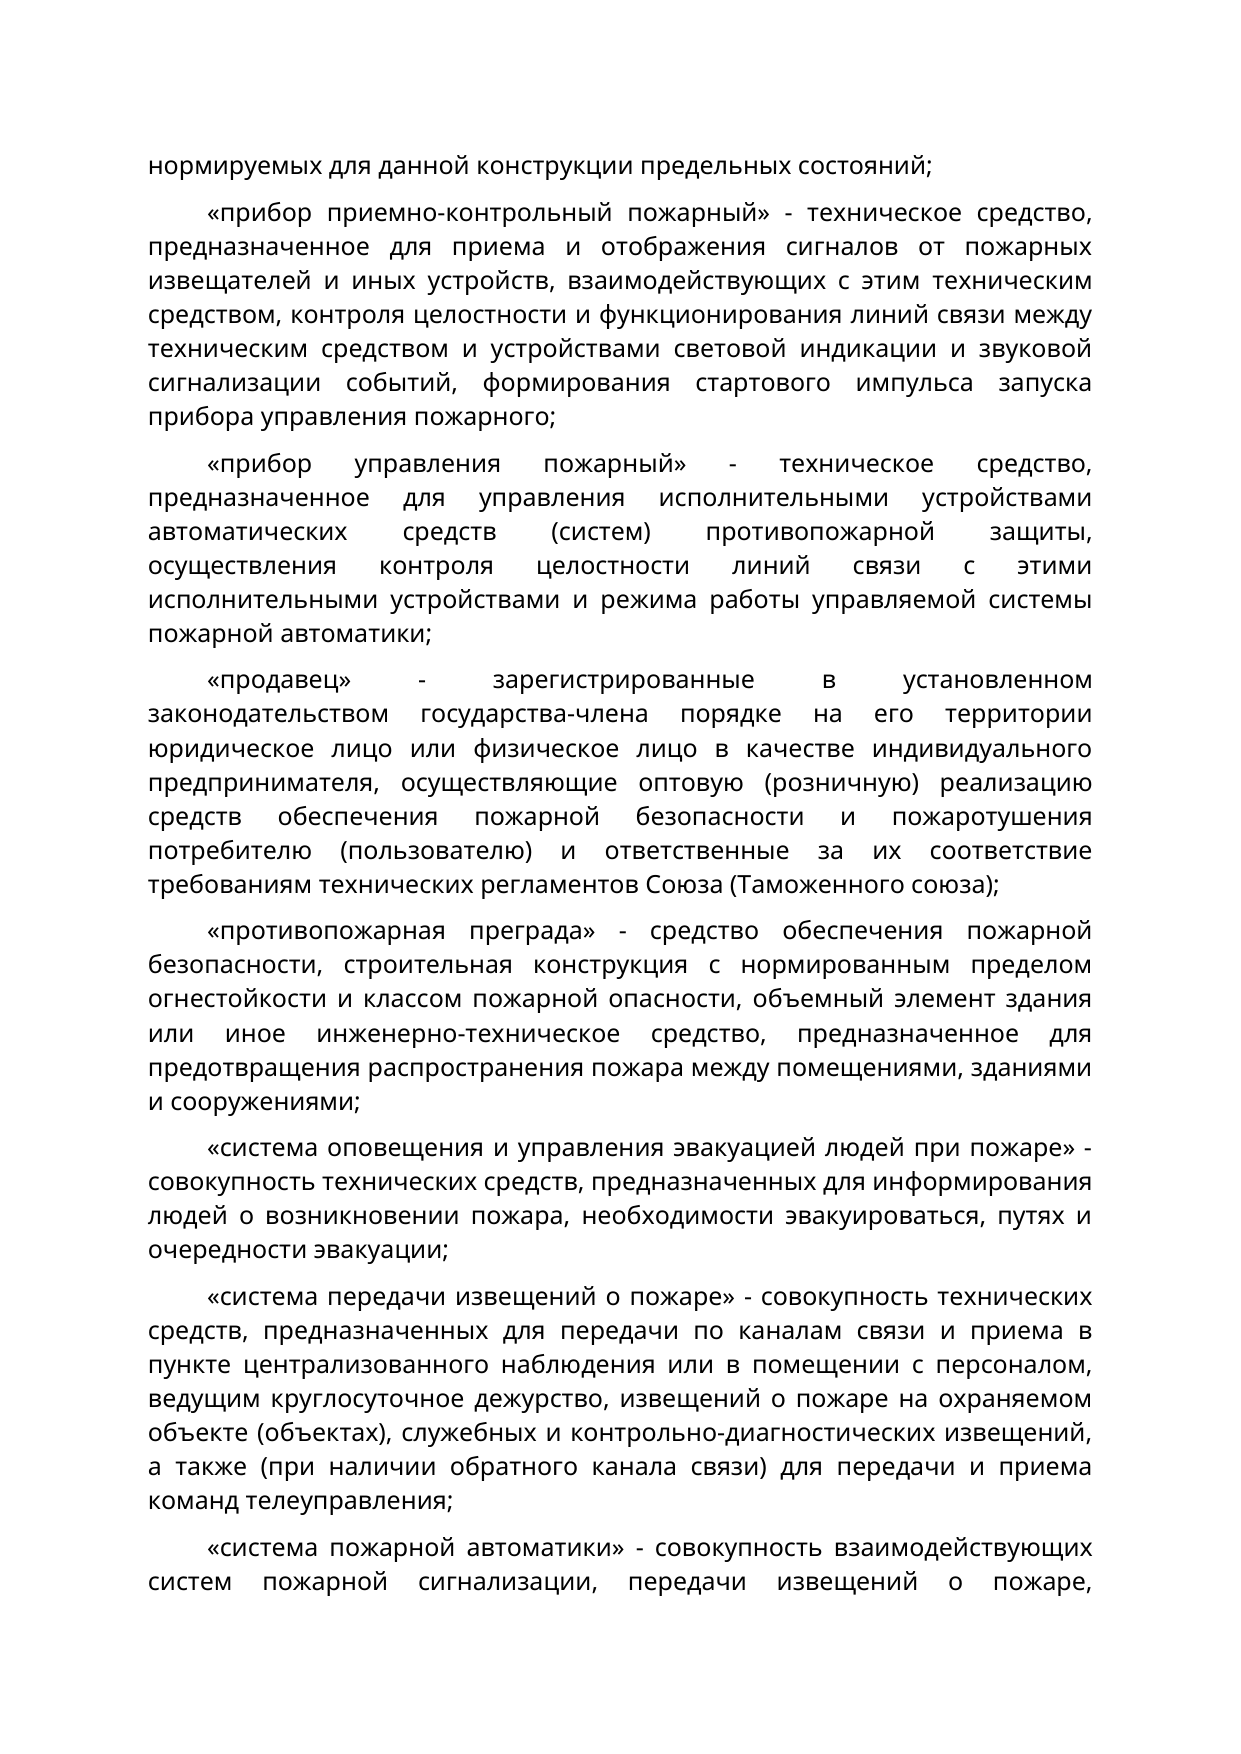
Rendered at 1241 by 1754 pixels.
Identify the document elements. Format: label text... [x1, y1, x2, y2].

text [148, 148, 1093, 182]
text «прибор приемно-контрольный пожарный» - техническое средство, предназначенное для приема и отображения сигналов от пожарных извещателей и иных устройств, взаимодействующих с этим техническим средством, контроля целостности и функционирования линий связи между техническим средством и устройствами световой индикации и звуковой сигнализации событий, формирования стартового импульса запуска прибора управления пожарного; [148, 194, 1093, 433]
text «продавец» - зарегистрированные в установленном законодательством государства-члена порядке на его территории юридическое лицо или физическое лицо в качестве индивидуального предпринимателя, осуществляющие оптовую (розничную) реализацию средств обеспечения пожарной безопасности и пожаротушения потребителю (пользователю) и ответственные за их соответствие требованиям технических регламентов Союза (Таможенного союза); [148, 662, 1093, 901]
text «противопожарная преграда» - средство обеспечения пожарной безопасности, строительная конструкция с нормированным пределом огнестойкости и классом пожарной опасности, объемный элемент здания или иное инженерно-техническое средство, предназначенное для предотвращения распространения пожара между помещениями, зданиями и сооружениями; [148, 913, 1093, 1117]
text «система оповещения и управления эвакуацией людей при пожаре» - совокупность технических средств, предназначенных для информирования людей о возникновении пожара, необходимости эвакуироваться, путях и очередности эвакуации; [148, 1130, 1093, 1266]
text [148, 1529, 1093, 1598]
text «система передачи извещений о пожаре» - совокупность технических средств, предназначенных для передачи по каналам связи и приема в пункте централизованного наблюдения или в помещении с персоналом, ведущим круглосуточное дежурство, извещений о пожаре на охраняемом объекте (объектах), служебных и контрольно-диагностических извещений, а также (при наличии обратного канала связи) для передачи и приема команд телеуправления; [148, 1279, 1093, 1517]
text «прибор управления пожарный» - техническое средство, предназначенное для управления исполнительными устройствами автоматических средств (систем) противопожарной защиты, осуществления контроля целостности линий связи с этими исполнительными устройствами и режима работы управляемой системы пожарной автоматики; [148, 445, 1093, 649]
